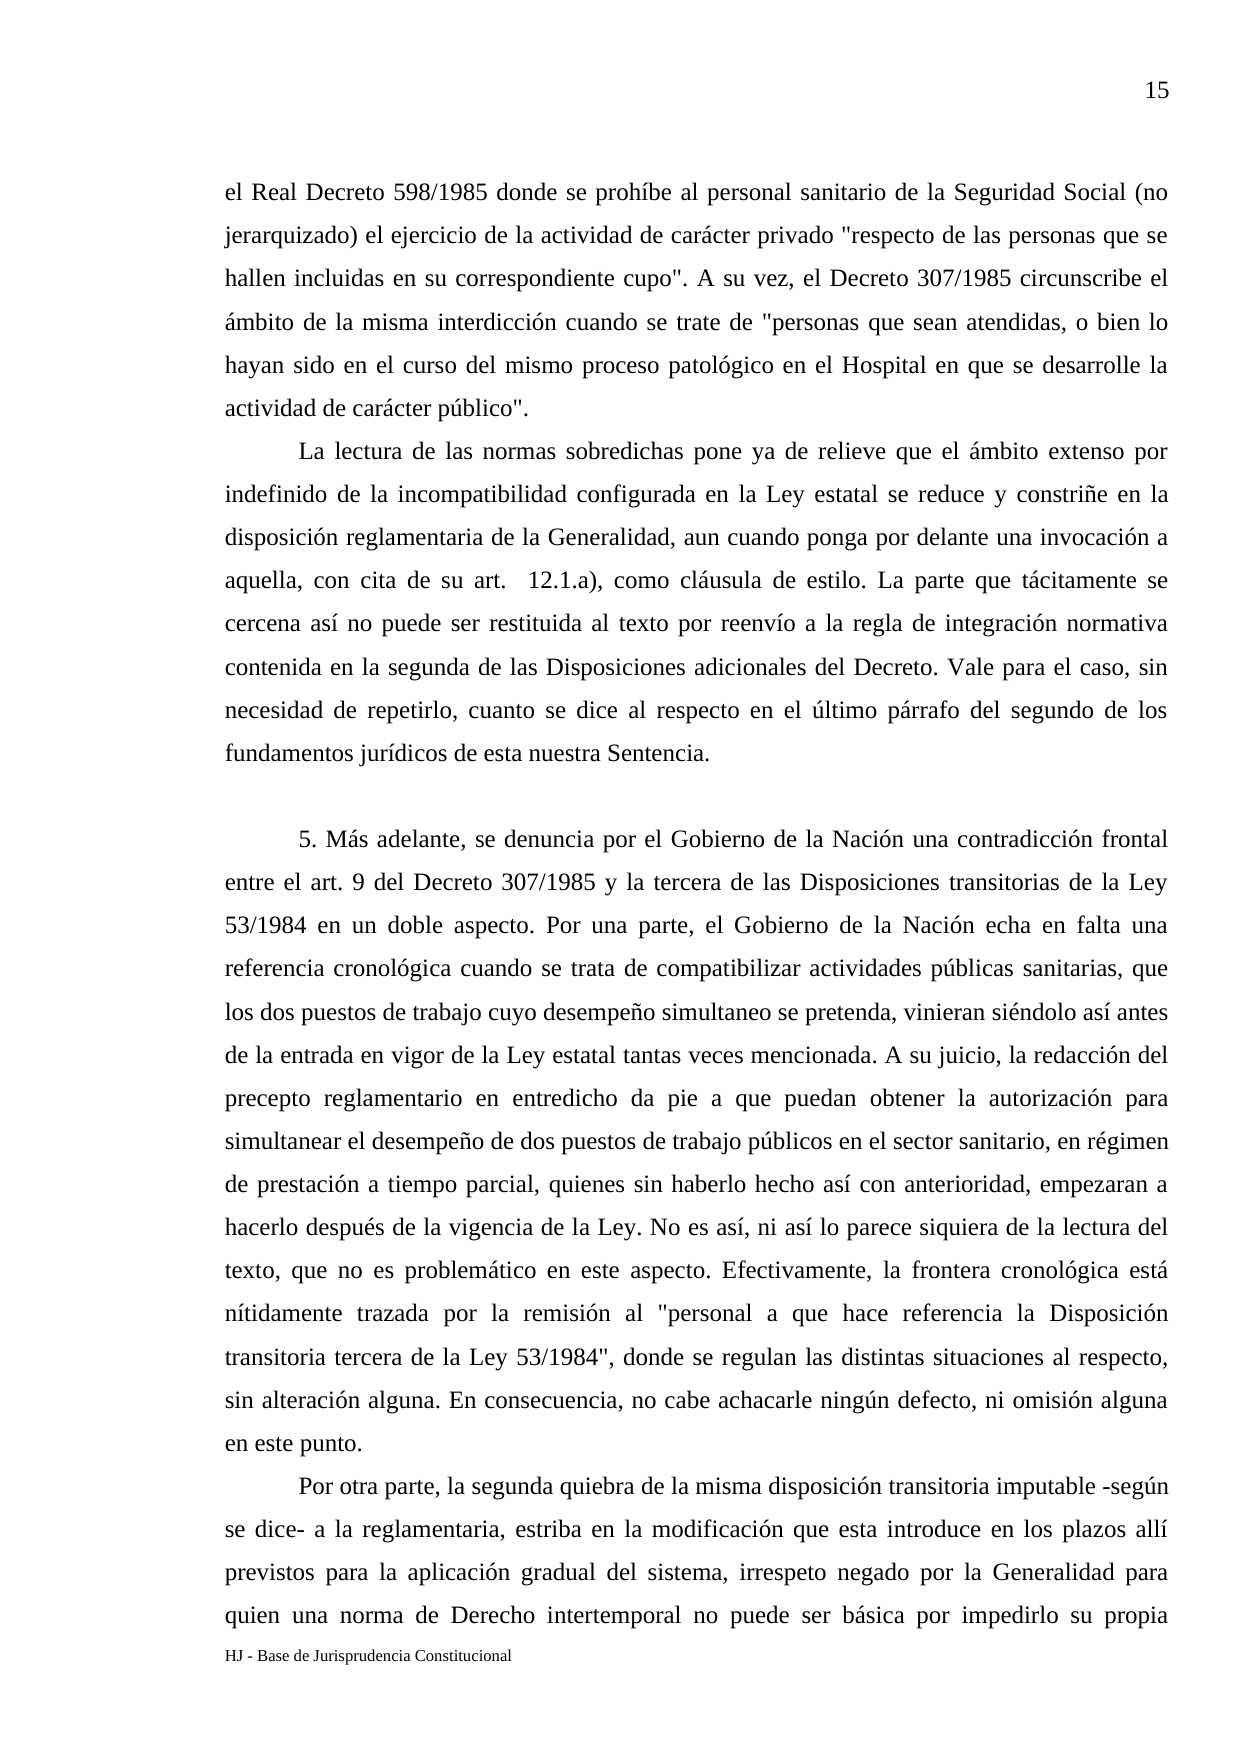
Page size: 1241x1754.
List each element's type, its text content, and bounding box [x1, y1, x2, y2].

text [224, 177, 1169, 422]
text 5. Más adelante, se denuncia por el Gobierno de la Nación una contradicción frontal entre el art. 9 del Decreto 307/1985 y la tercera de las Disposiciones transitorias de la Ley 53/1984 en un doble aspecto. Por una parte, el Gobierno de la Nación echa en falta una referencia cronológica cuando se trata de compatibilizar actividades públicas sanitarias, que los dos puestos de trabajo cuyo desempeño simultaneo se pretenda, vinieran siéndolo así antes de la entrada en vigor de la Ley estatal tantas veces mencionada. A su juicio, la redacción del precepto reglamentario en entredicho da pie a que puedan obtener la autorización para simultanear el desempeño de dos puestos de trabajo públicos en el sector sanitario, en régimen de prestación a tiempo parcial, quienes sin haberlo hecho así con anterioridad, empezaran a hacerlo después de la vigencia de la Ley. No es así, ni así lo parece siquiera de la lectura del texto, que no es problemático en este aspecto. Efectivamente, la frontera cronológica está nítidamente trazada por la remisión al "personal a que hace referencia la Disposición transitoria tercera de la Ley 53/1984", donde se regulan las distintas situaciones al respecto, sin alteración alguna. En consecuencia, no cabe achacarle ningún defecto, ni omisión alguna en este punto. [224, 824, 1169, 1457]
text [224, 1471, 1169, 1629]
text La lectura de las normas sobredichas pone ya de relieve que el ámbito extenso por indefinido de la incompatibilidad configurada en la Ley estatal se reduce y constriñe en la disposición reglamentaria de la Generalidad, aun cuando ponga por delante una invocación a aquella, con cita de su art. 12.1.a), como cláusula de estilo. La parte que tácitamente se cercena así no puede ser restituida al texto por reenvío a la regla de integración normativa contenida en la segunda de las Disposiciones adicionales del Decreto. Vale para el caso, sin necesidad de repetirlo, cuanto se dice al respecto en el último párrafo del segundo de los fundamentos jurídicos de esta nuestra Sentencia. [224, 436, 1169, 767]
